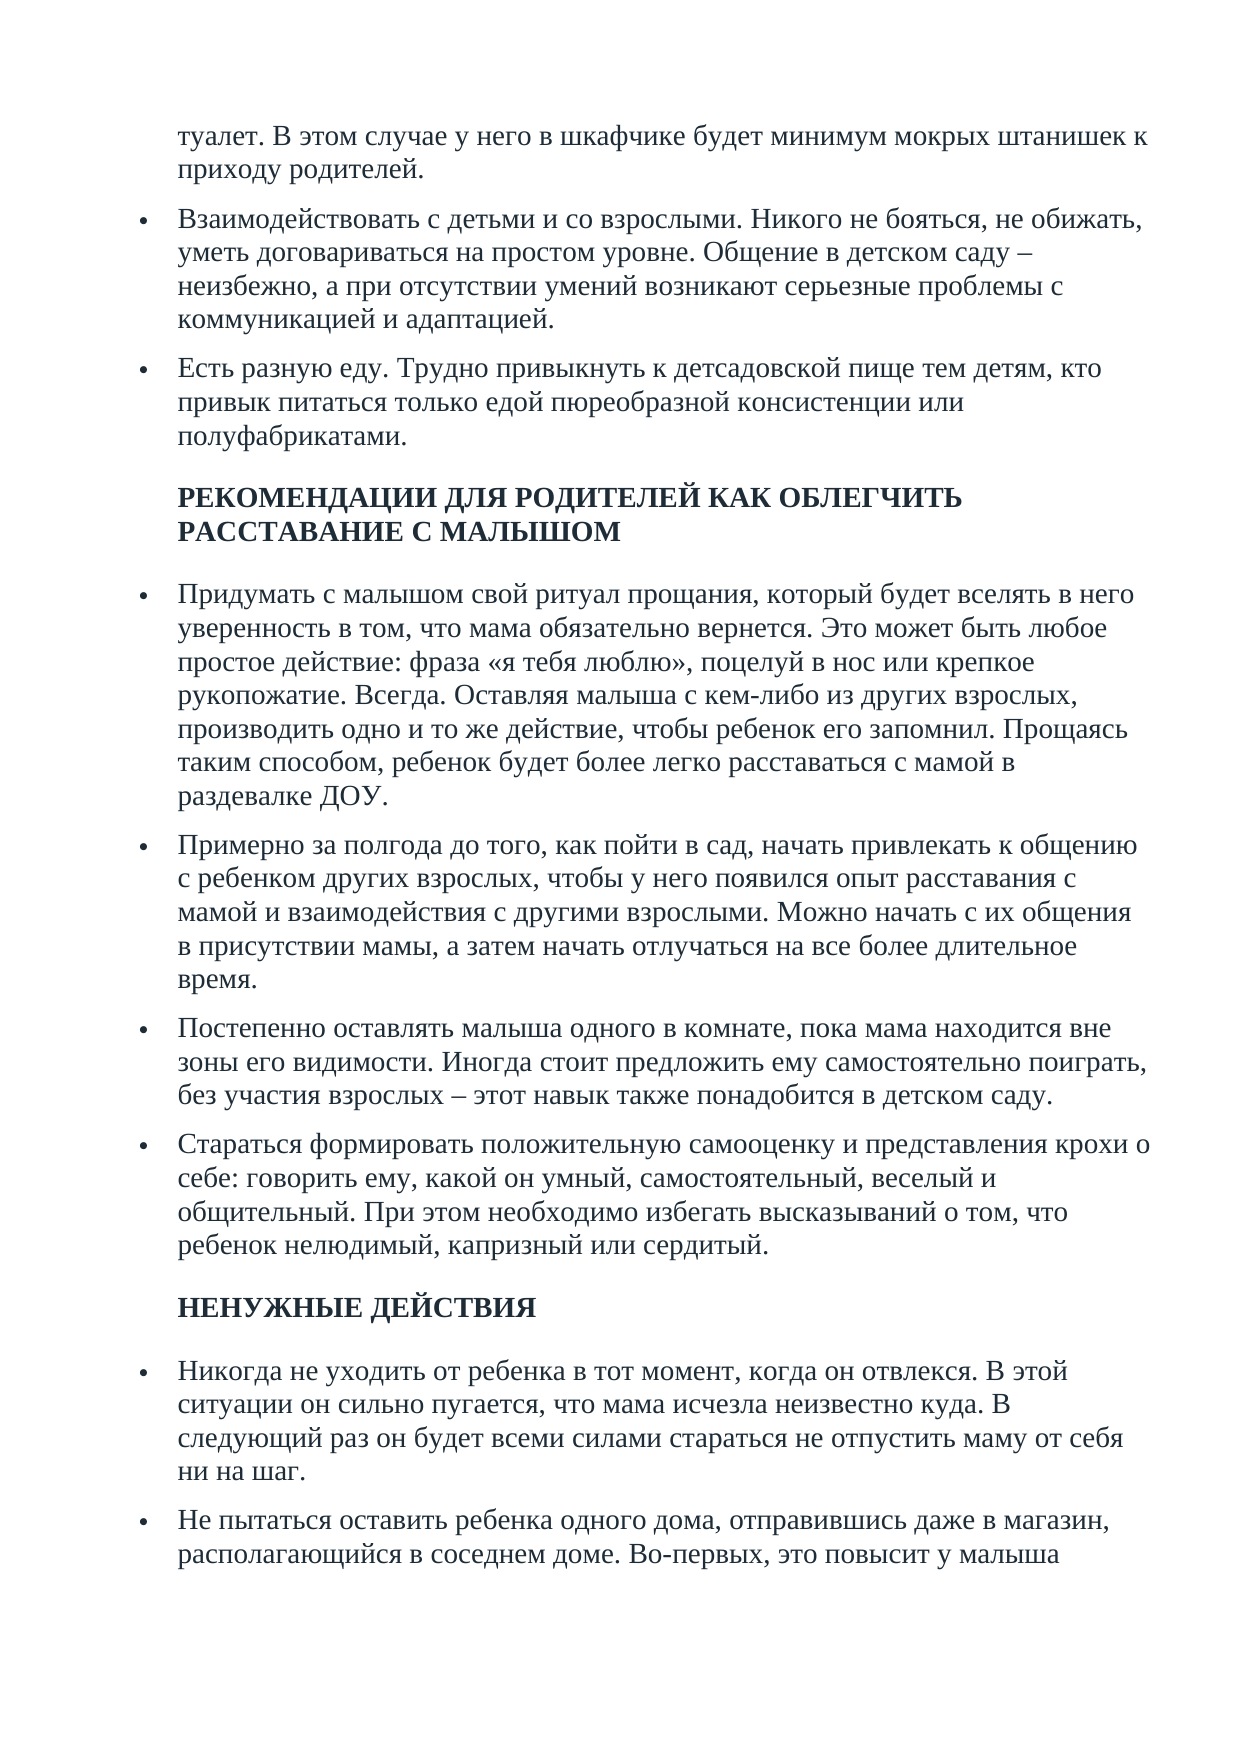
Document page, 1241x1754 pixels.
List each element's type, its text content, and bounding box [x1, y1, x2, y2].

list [140, 1502, 1152, 1569]
list Взаимодействовать с детьми и со взрослыми. Никого не бояться, не обижать, уметь договариваться на простом уровне. Общение в детском саду – неизбежно, а при отсутствии умений возникают серьезные проблемы с коммуникацией и адаптацией. [140, 201, 1152, 335]
text НЕНУЖНЫЕ ДЕЙСТВИЯ [177, 1290, 1152, 1323]
list Постепенно оставлять малыша одного в комнате, пока мама находится вне зоны его видимости. Иногда стоит предложить ему самостоятельно поиграть, без участия взрослых – этот навык также понадобится в детском саду. [140, 1010, 1152, 1111]
list Стараться формировать положительную самооценку и представления крохи о себе: говорить ему, какой он умный, самостоятельный, веселый и общительный. При этом необходимо избегать высказываний о том, что ребенок нелюдимый, капризный или сердитый. [140, 1127, 1152, 1261]
list Примерно за полгода до того, как пойти в сад, начать привлекать к общению с ребенком других взрослых, чтобы у него появился опыт расставания с мамой и взаимодействия с другими взрослыми. Можно начать с их общения в присутствии мамы, а затем начать отлучаться на все более длительное время. [140, 827, 1152, 995]
list Никогда не уходить от ребенка в тот момент, когда он отвлекся. В этой ситуации он сильно пугается, что мама исчезла неизвестно куда. В следующий раз он будет всеми силами стараться не отпустить маму от себя ни на шаг. [140, 1353, 1152, 1487]
text РЕКОМЕНДАЦИИ ДЛЯ РОДИТЕЛЕЙ КАК ОБЛЕГЧИТЬ РАССТАВАНИЕ С МАЛЫШОМ [177, 480, 1152, 547]
list Есть разную еду. Трудно привыкнуть к детсадовской пище тем детям, кто привык питаться только едой пюреобразной консистенции или полуфабрикатами. [140, 351, 1152, 451]
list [140, 118, 1152, 185]
list Придумать с малышом свой ритуал прощания, который будет вселять в него уверенность в том, что мама обязательно вернется. Это может быть любое простое действие: фраза «я тебя люблю», поцелуй в нос или крепкое рукопожатие. Всегда. Оставляя малыша с кем-либо из других взрослых, производить одно и то же действие, чтобы ребенок его запомнил. Прощаясь таким способом, ребенок будет более легко расставаться с мамой в раздевалке ДОУ. [140, 577, 1152, 811]
